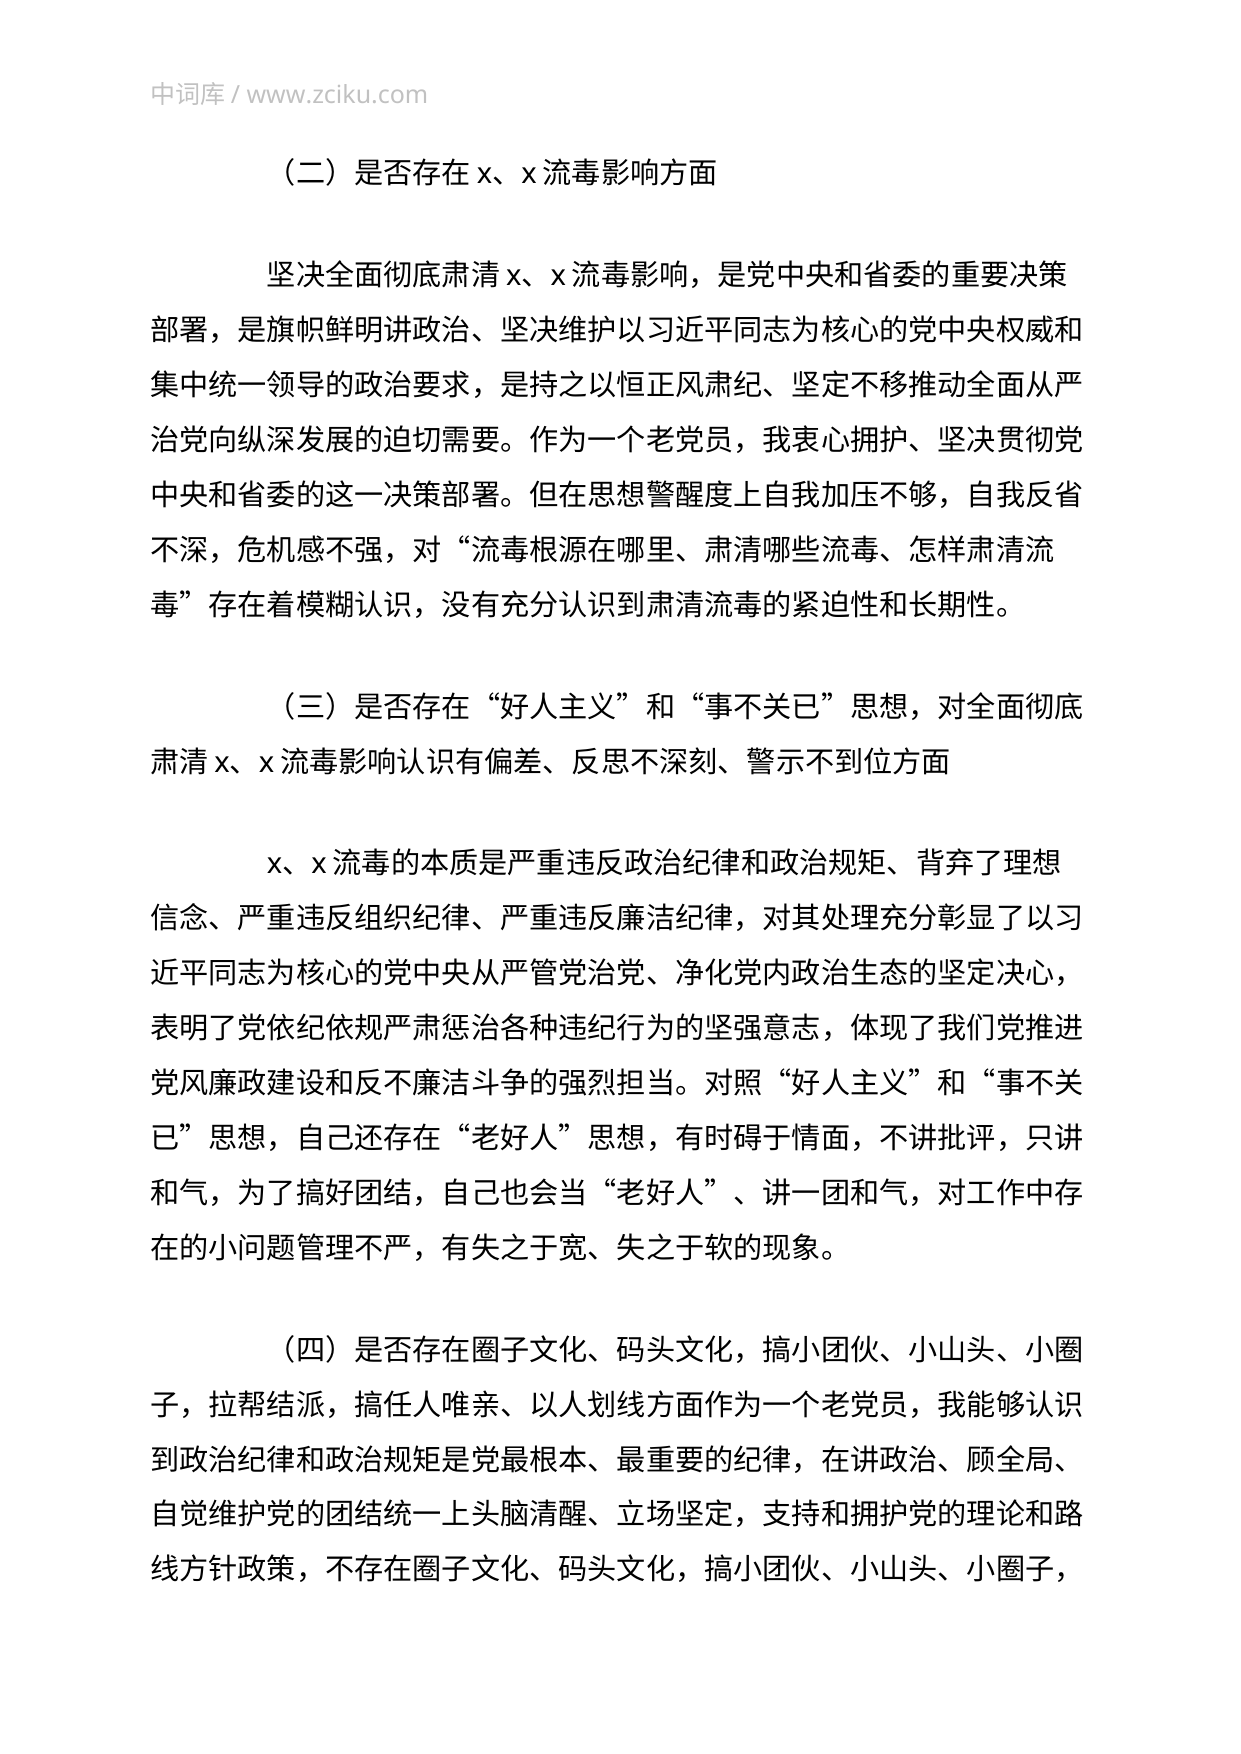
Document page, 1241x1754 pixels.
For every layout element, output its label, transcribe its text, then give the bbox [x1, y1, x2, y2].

text （二）是否存在x、x流毒影响方面 [150, 150, 1090, 192]
text x、x流毒的本质是严重违反政治纪律和政治规矩、背弃了理想信念、严重违反组织纪律、严重违反廉洁纪律，对其处理充分彰显了以习近平同志为核心的党中央从严管党治党、净化党内政治生态的坚定决心，表明了党依纪依规严肃惩治各种违纪行为的坚强意志，体现了我们党推进党风廉政建设和反不廉洁斗争的强烈担当。对照“好人主义”和“事不关已”思想，自己还存在“老好人”思想，有时碍于情面，不讲批评，只讲和气，为了搞好团结，自己也会当“老好人”、讲一团和气，对工作中存在的小问题管理不严，有失之于宽、失之于软的现象。 [150, 840, 1090, 1267]
text （三）是否存在“好人主义”和“事不关已”思想，对全面彻底肃清x、x流毒影响认识有偏差、反思不深刻、警示不到位方面 [150, 683, 1090, 781]
text 坚决全面彻底肃清x、x流毒影响，是党中央和省委的重要决策部署，是旗帜鲜明讲政治、坚决维护以习近平同志为核心的党中央权威和集中统一领导的政治要求，是持之以恒正风肃纪、坚定不移推动全面从严治党向纵深发展的迫切需要。作为一个老党员，我衷心拥护、坚决贯彻党中央和省委的这一决策部署。但在思想警醒度上自我加压不够，自我反省不深，危机感不强，对“流毒根源在哪里、肃清哪些流毒、怎样肃清流毒”存在着模糊认识，没有充分认识到肃清流毒的紧迫性和长期性。 [150, 252, 1090, 624]
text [150, 1326, 1090, 1588]
